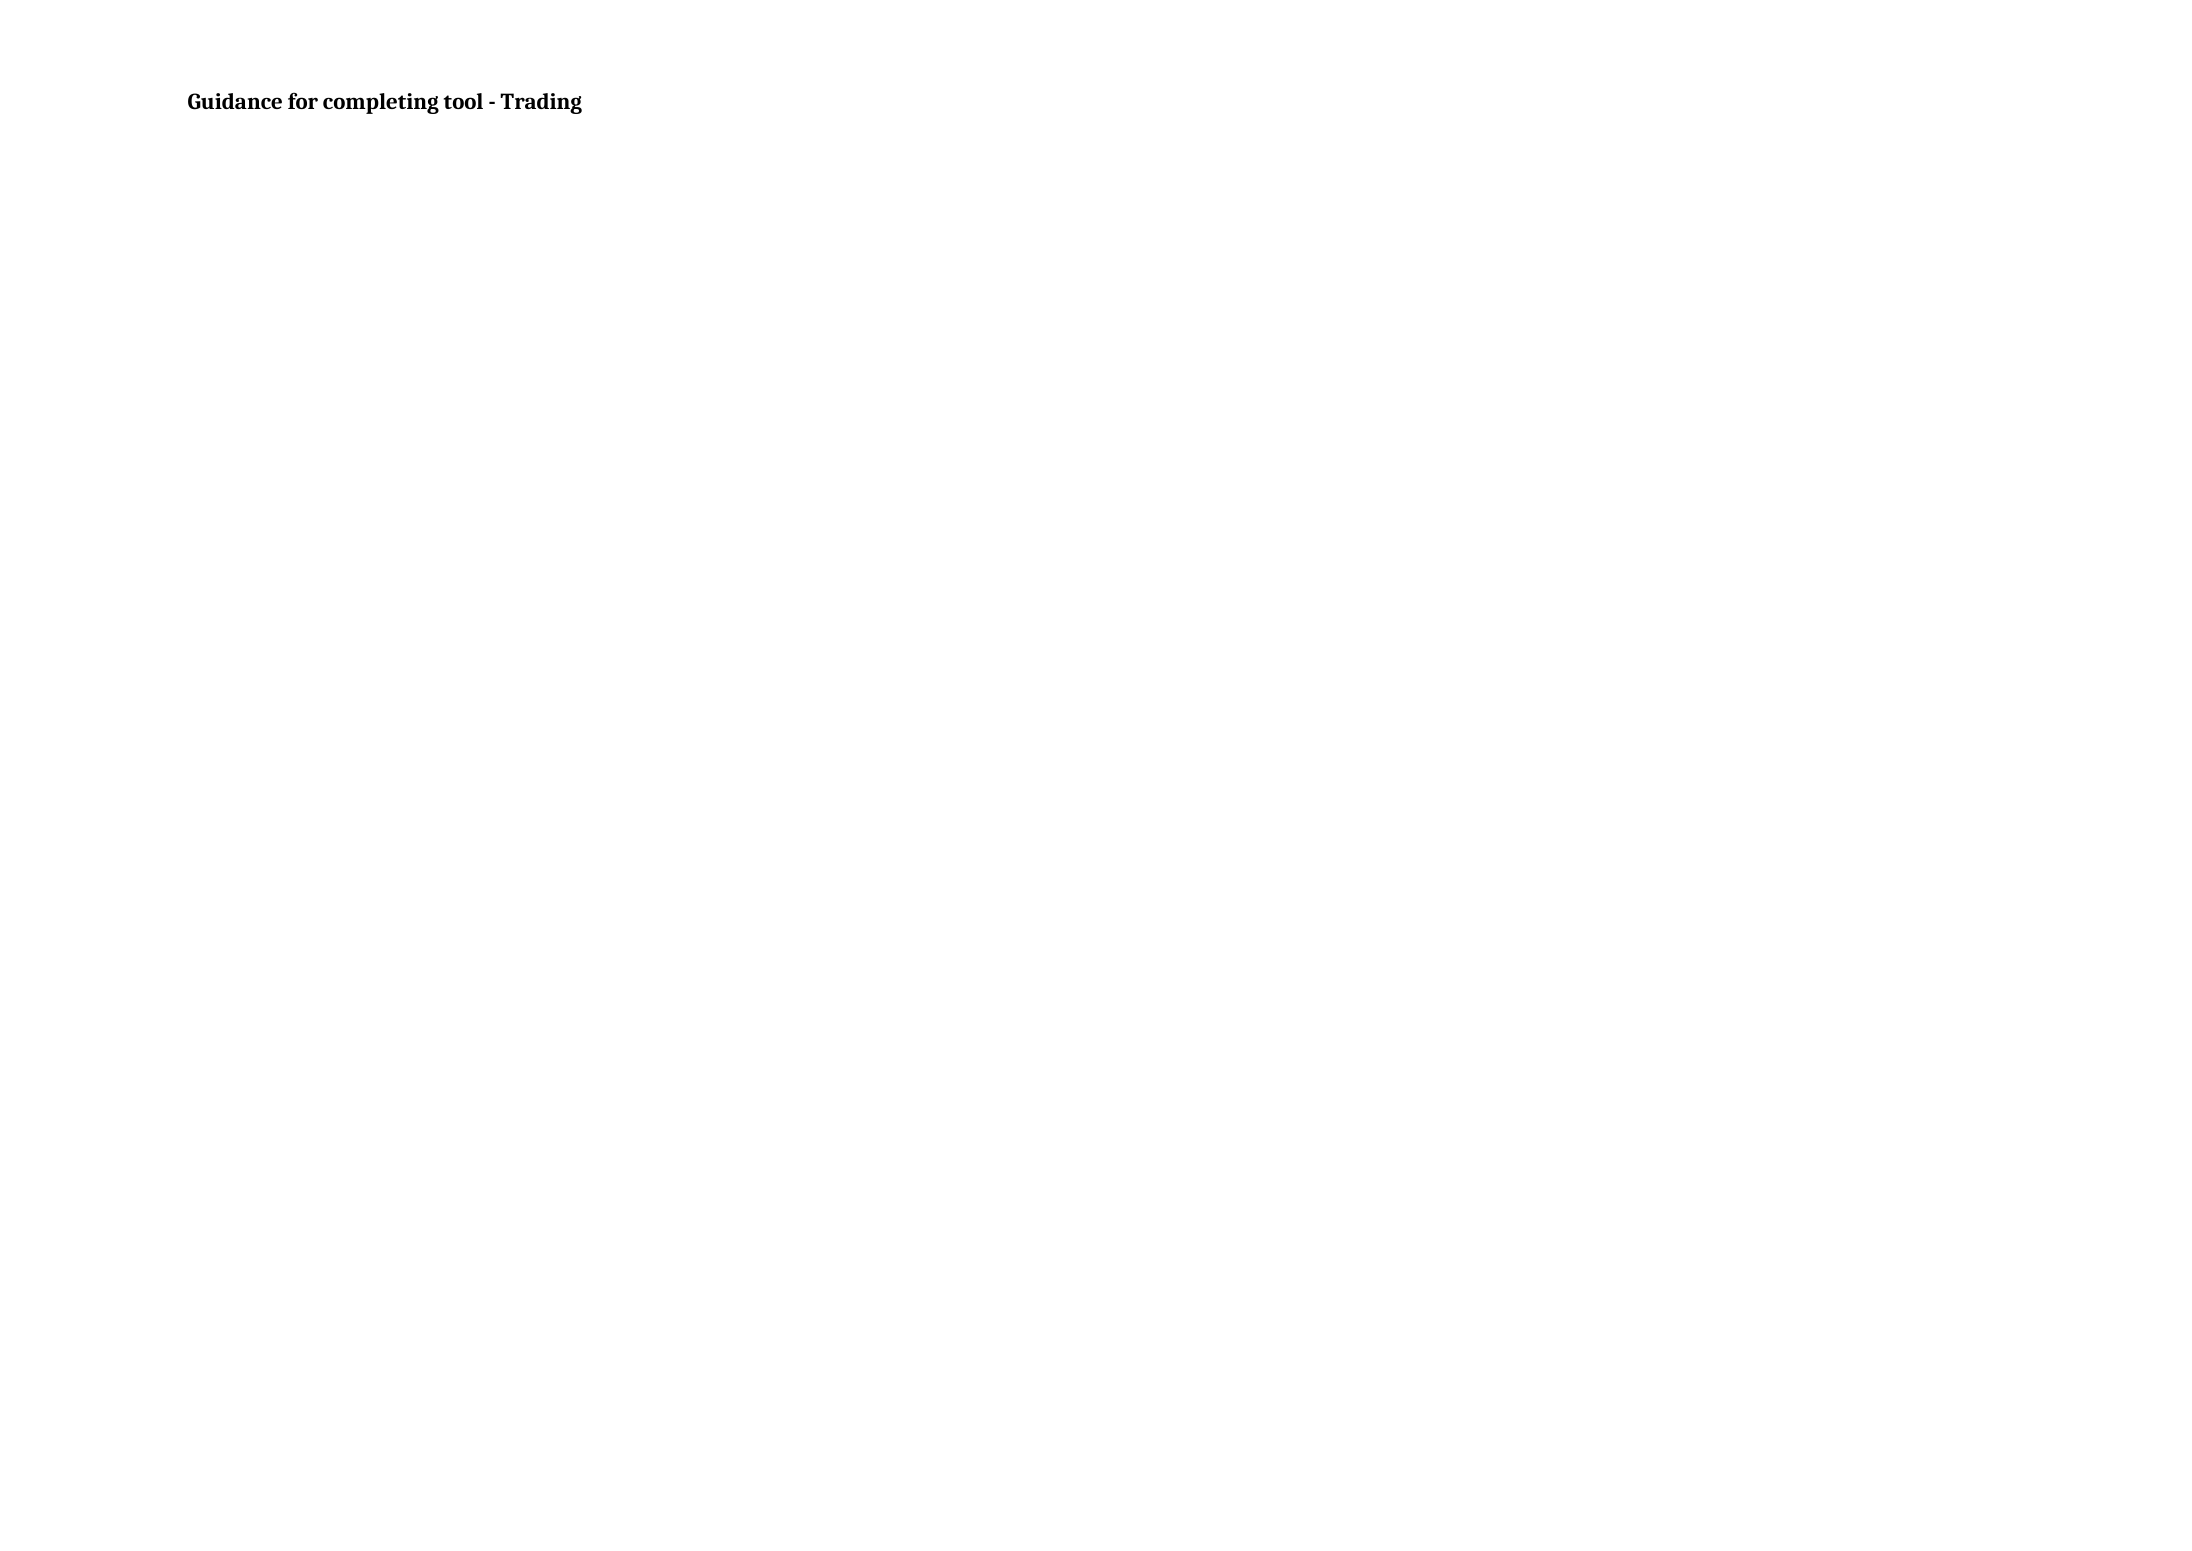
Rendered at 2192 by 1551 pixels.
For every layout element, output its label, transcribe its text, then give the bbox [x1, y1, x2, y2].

text Guidance for completing tool - Trading [187, 89, 2004, 115]
